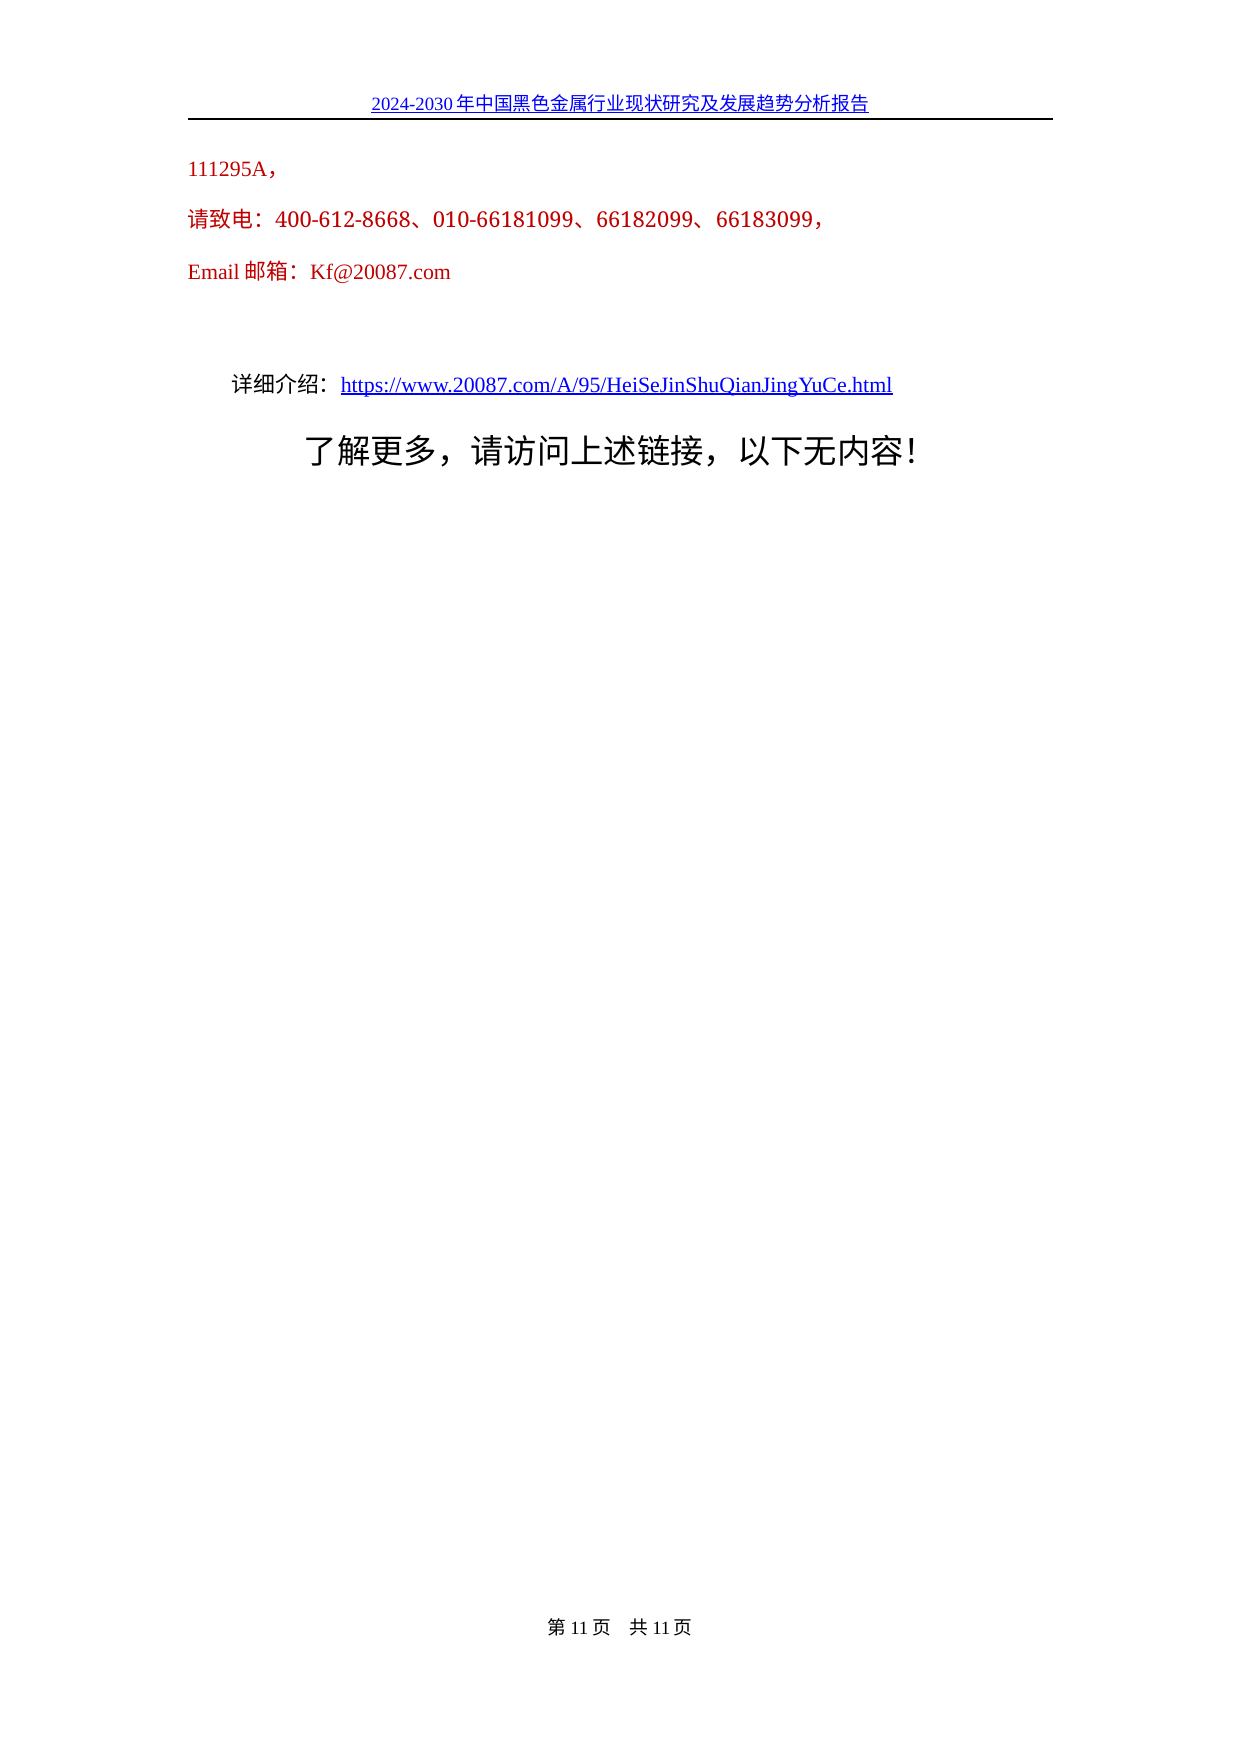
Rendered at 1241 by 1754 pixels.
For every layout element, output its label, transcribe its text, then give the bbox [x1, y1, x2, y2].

text 详细介绍：https://www.20087.com/A/95/HeiSeJinShuQianJingYuCe.html [187, 366, 1053, 399]
text Email邮箱：Kf@20087.com [187, 253, 1053, 286]
text 请致电：400-612-8668、010-66181099、66182099、66183099， [187, 202, 1053, 234]
title 了解更多，请访问上述链接，以下无内容！ [187, 416, 1053, 481]
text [187, 150, 1053, 183]
